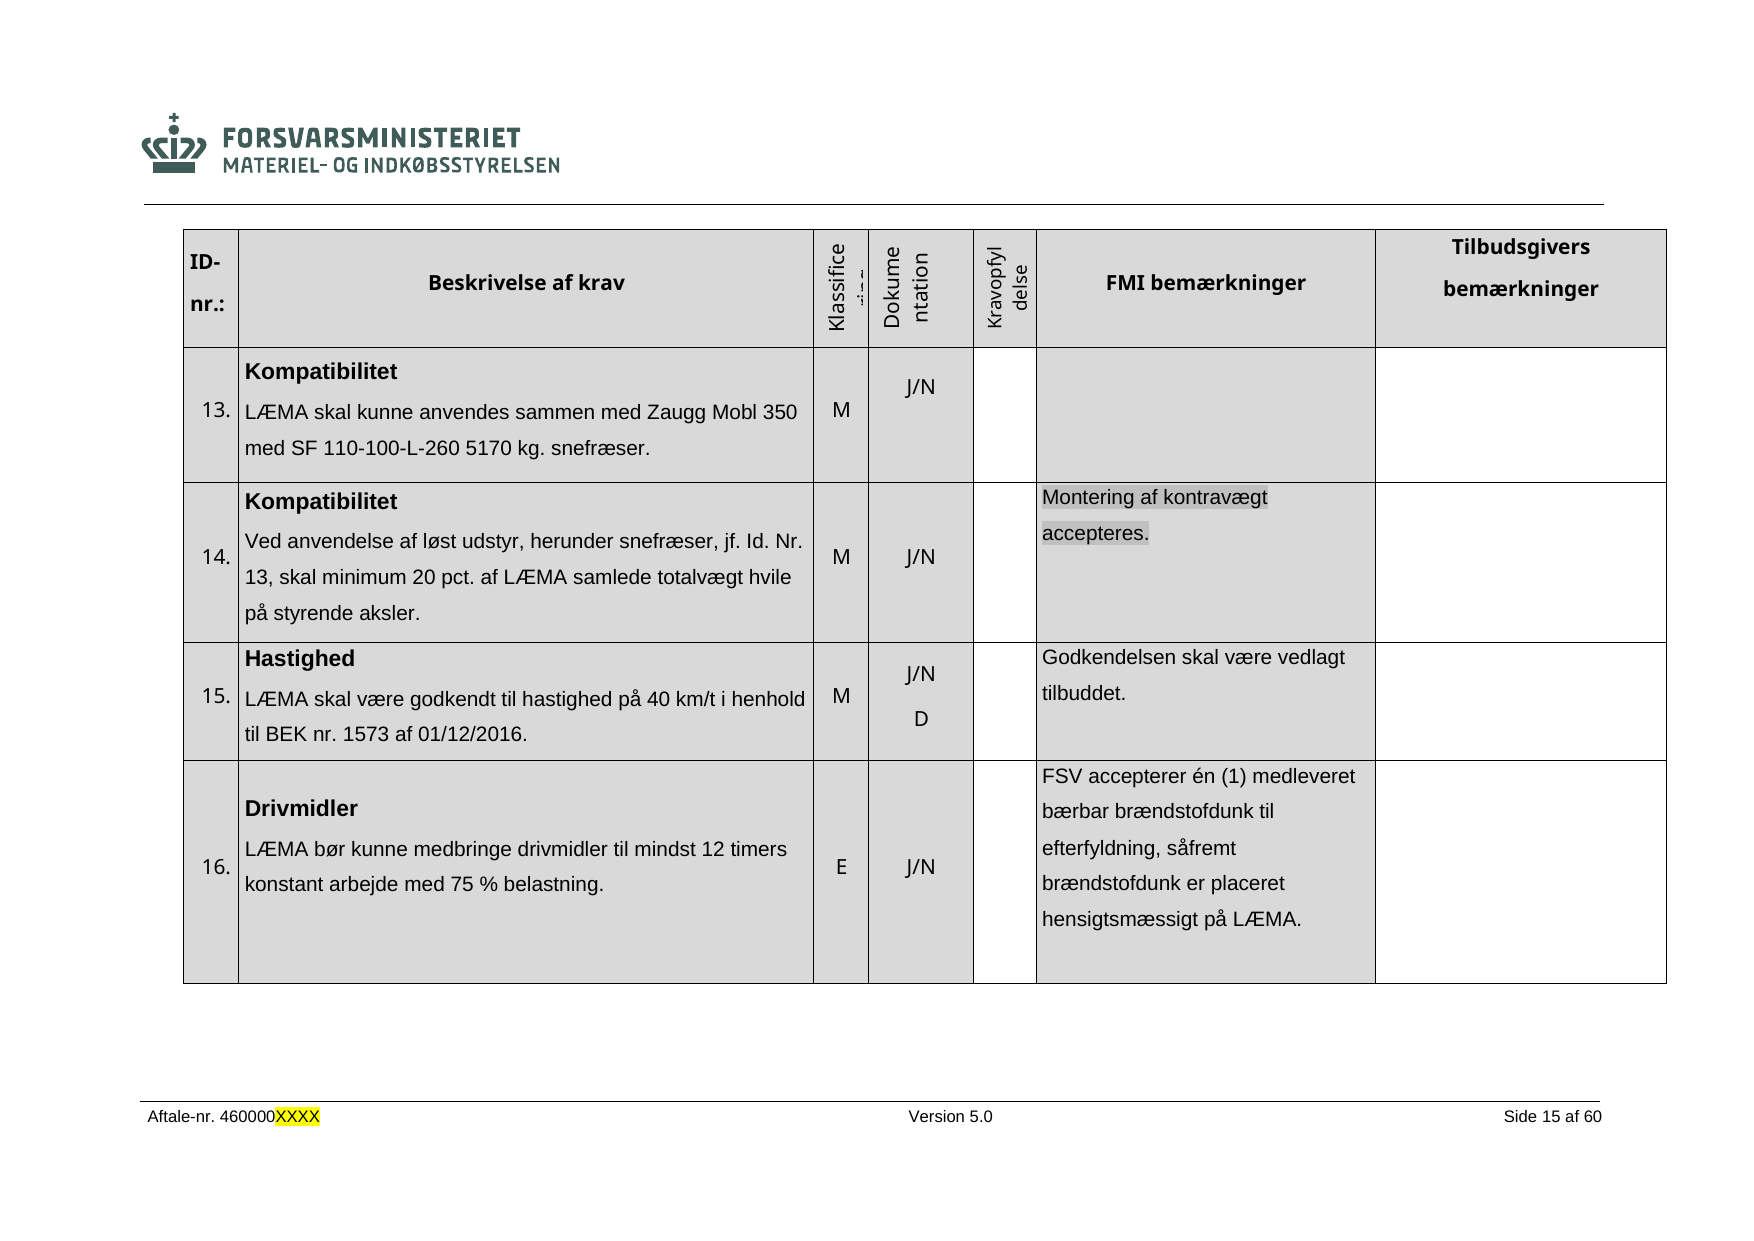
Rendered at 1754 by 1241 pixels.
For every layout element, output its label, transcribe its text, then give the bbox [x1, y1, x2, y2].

table_cell J/N [869, 483, 973, 642]
table_cell [1376, 483, 1666, 642]
table_cell [1037, 348, 1375, 482]
table_cell J/N D [869, 643, 973, 760]
table_cell [184, 483, 238, 642]
table_cell Hastighed LÆMA skal være godkendt til hastighed på 40 km/t i henhold til BEK nr. 1573 af 01/12/2016. [239, 643, 813, 760]
table_header ID-nr.: [184, 230, 238, 347]
table_header Kravopfyldelse [974, 230, 1036, 347]
table_cell Drivmidler LÆMA bør kunne medbringe drivmidler til mindst 12 timers konstant arbejde med 75 % belastning. [239, 761, 813, 983]
table_cell Kompatibilitet LÆMA skal kunne anvendes sammen med Zaugg Mobl 350 med SF 110-100-L-260 5170 kg. snefræser. [239, 348, 813, 482]
table_cell [1376, 348, 1666, 482]
table_cell M [814, 643, 868, 760]
table_cell J/N [869, 348, 973, 482]
table_cell [184, 348, 238, 482]
table_cell [1376, 643, 1666, 760]
table_header FMI bemærkninger [1037, 230, 1375, 347]
table_cell FSV accepterer én (1) medleveret bærbar brændstofdunk til efterfyldning, såfremt brændstofdunk er placeret hensigtsmæssigt på LÆMA. [1037, 761, 1375, 983]
table_cell Montering af kontravægt accepteres. [1037, 483, 1375, 642]
table_header Dokumentation [869, 230, 973, 347]
table_cell [974, 761, 1036, 983]
table_cell J/N [869, 761, 973, 983]
table_cell [974, 483, 1036, 642]
table_header Tilbudsgivers bemærkninger [1376, 230, 1666, 347]
table_header Beskrivelse af krav [239, 230, 813, 347]
table_cell Kompatibilitet Ved anvendelse af løst udstyr, herunder snefræser, jf. Id. Nr. 13, skal minimum 20 pct. af LÆMA samlede totalvægt hvile på styrende aksler. [239, 483, 813, 642]
table_cell M [814, 483, 868, 642]
table_cell [1376, 761, 1666, 983]
table_cell [974, 348, 1036, 482]
table_cell [974, 643, 1036, 760]
table_cell Godkendelsen skal være vedlagt tilbuddet. [1037, 643, 1375, 760]
table_cell E [814, 761, 868, 983]
table_header Klassificering [814, 230, 868, 347]
table_cell M [814, 348, 868, 482]
table_cell [184, 643, 238, 760]
table_cell [184, 761, 238, 983]
